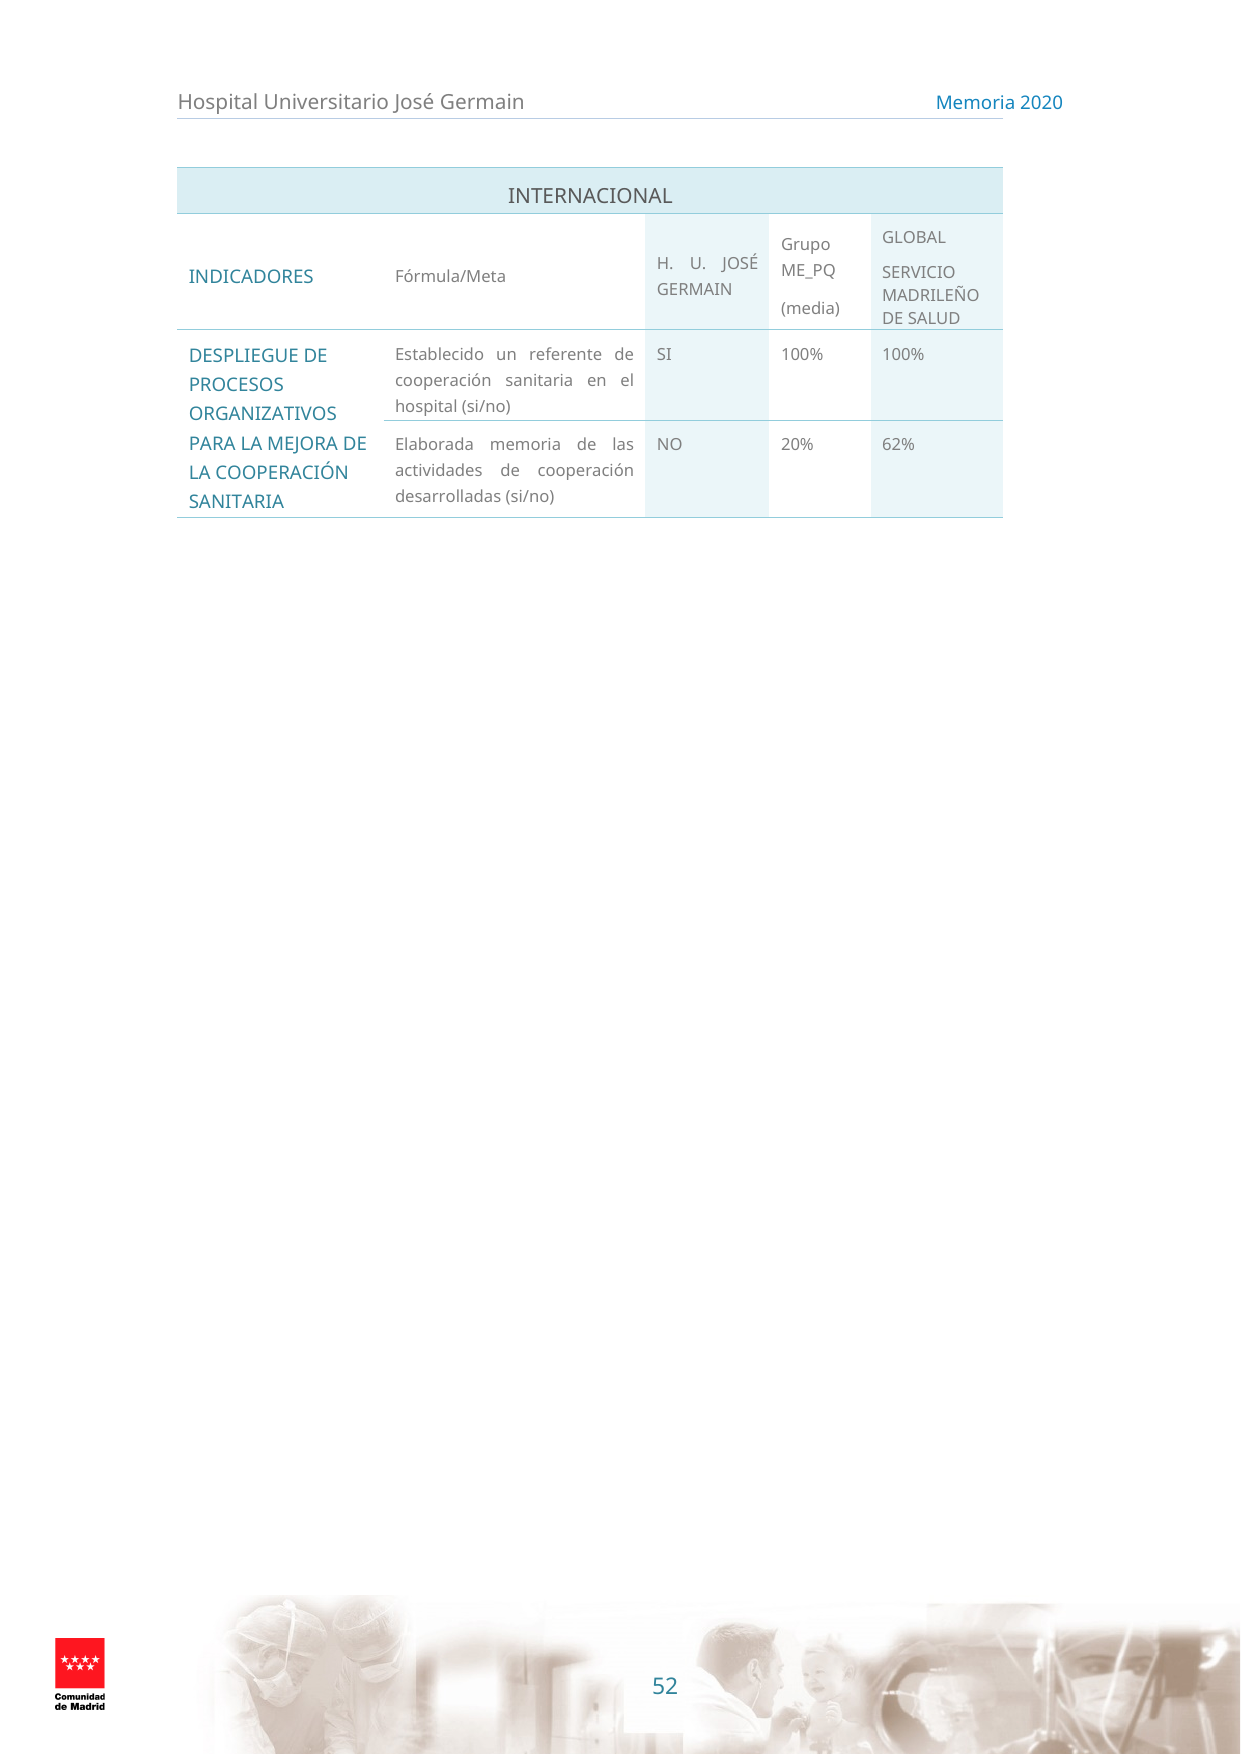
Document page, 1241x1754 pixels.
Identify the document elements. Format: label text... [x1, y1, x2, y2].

table_cell NO [645, 421, 769, 517]
table_cell Elaborada memoria de las actividades de cooperación desarrolladas (si/no) [384, 421, 645, 517]
table_cell DESPLIEGUE DE PROCESOS ORGANIZATIVOS PARA LA MEJORA DE LA COOPERACIÓN SANITARIA [177, 330, 383, 517]
table_cell INDICADORES [177, 214, 383, 329]
table_cell Establecido un referente de cooperación sanitaria en el hospital (si/no) [384, 330, 645, 420]
table_cell 20% [770, 421, 871, 517]
table_cell Fórmula/Meta [384, 214, 645, 329]
table_header 10. FOMENTAR ACTUACIONES PARA LA COOPERACIÓN SANITARIA DE ÁMBITO INTERNACIONAL [177, 168, 1003, 213]
table_cell 62% [871, 421, 1003, 517]
table_cell SI [645, 330, 769, 420]
table_cell 100% [770, 330, 871, 420]
table_cell Grupo ME_PQ (media) [770, 214, 871, 329]
table_cell H. U. JOSÉ GERMAIN [645, 214, 769, 329]
table_cell 100% [871, 330, 1003, 420]
table_cell GLOBAL SERVICIO MADRILEÑO DE SALUD [871, 214, 1003, 329]
picture [38, 1595, 1241, 1754]
